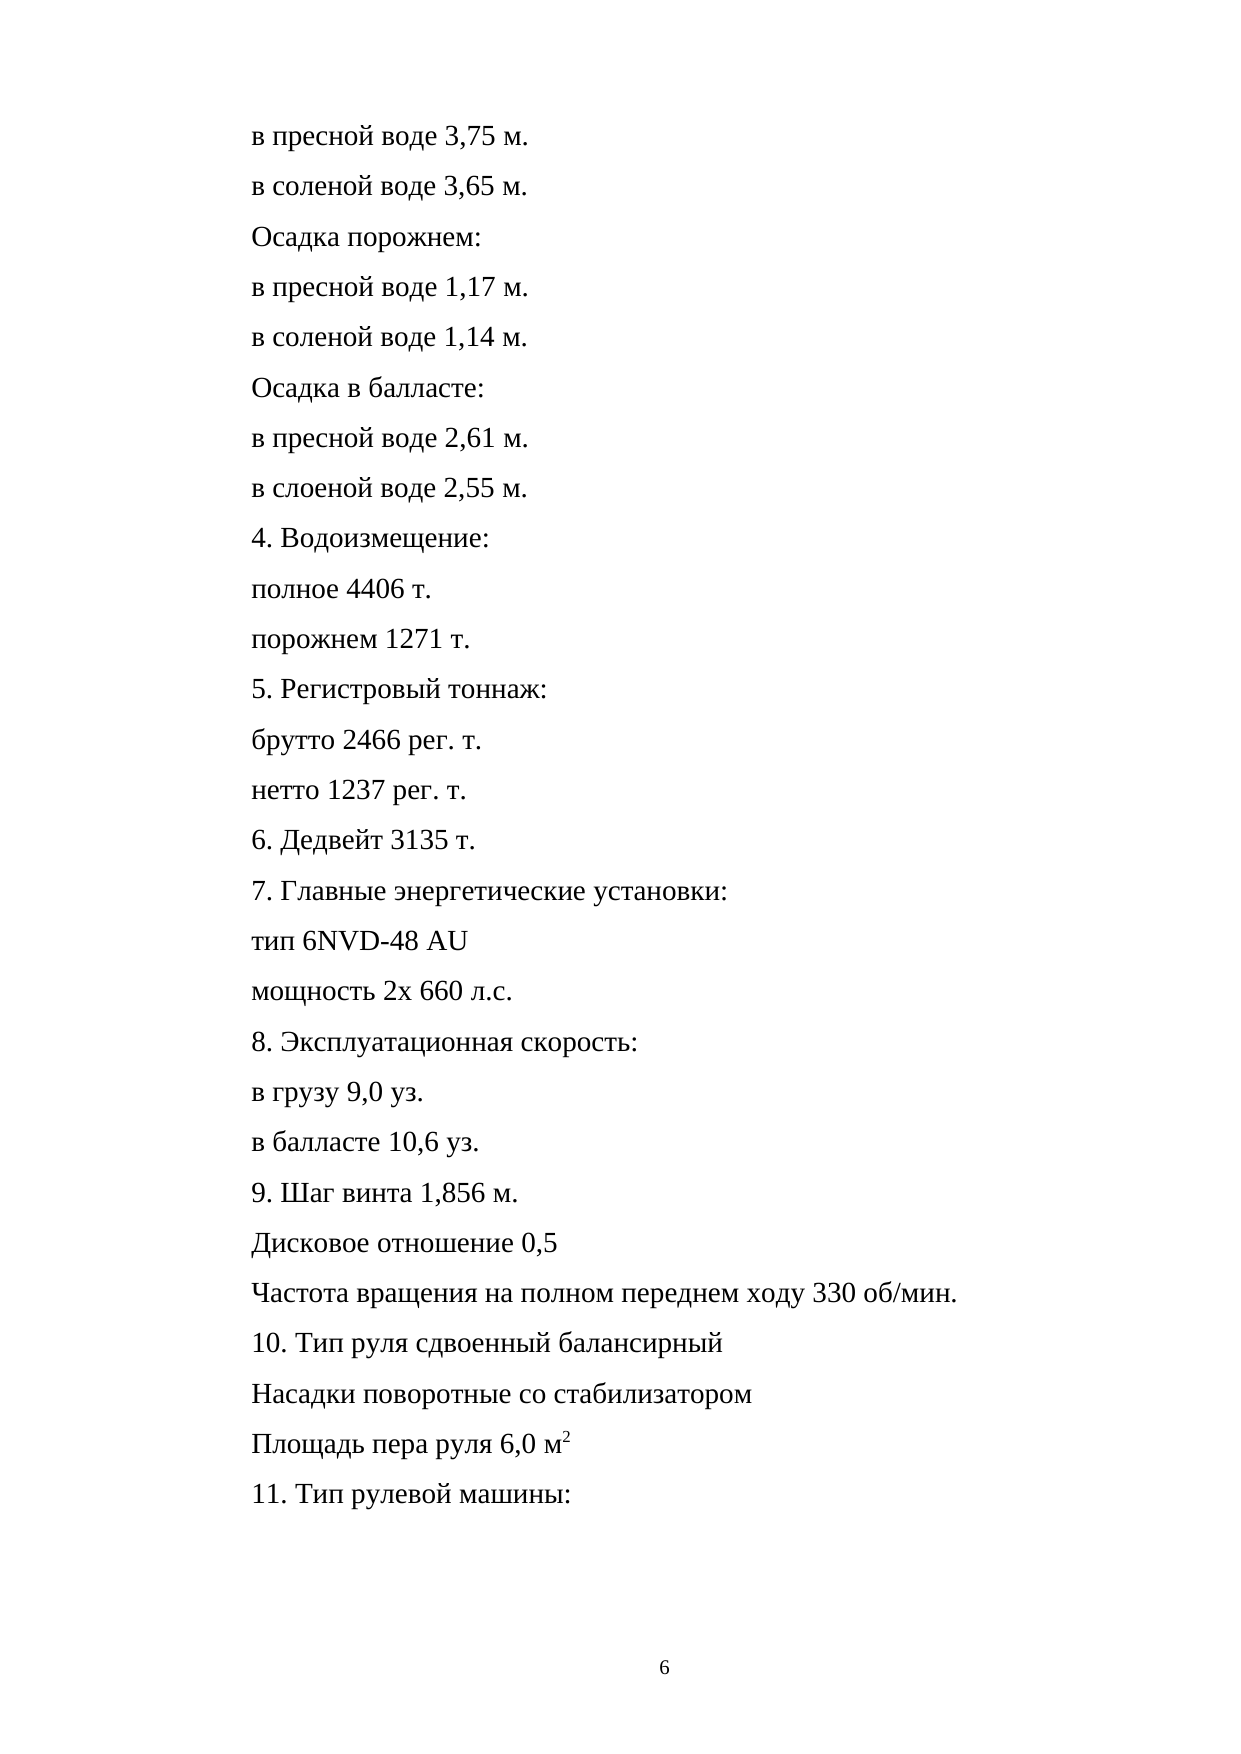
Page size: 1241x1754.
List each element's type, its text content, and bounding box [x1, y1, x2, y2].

text нетто 1237 рег. т. [177, 772, 1152, 806]
text Осадка в балласте: [177, 370, 1152, 403]
text Дисковое отношение 0,5 [177, 1225, 1152, 1258]
text порожнем 1271 т. [177, 621, 1152, 655]
text в грузу 9,0 уз. [177, 1074, 1152, 1108]
text Осадка порожнем: [177, 219, 1152, 252]
text полное 4406 т. [177, 571, 1152, 604]
text 7. Главные энергетические установки: [177, 873, 1152, 906]
text 11. Тип рулевой машины: [177, 1477, 1152, 1510]
text Площадь пера руля 6,0 м2 [177, 1426, 1152, 1460]
text 6. Дедвейт 3135 т. [177, 822, 1152, 856]
text Частота вращения на полном переднем ходу 330 об/мин. [177, 1275, 1152, 1309]
text 10. Тип руля сдвоенный балансирный [177, 1326, 1152, 1359]
text 8. Эксплуатационная скорость: [177, 1024, 1152, 1057]
text в пресной воде 2,61 м. [177, 420, 1152, 453]
text в пресной воде 3,75 м. [177, 118, 1152, 152]
text мощность 2х 660 л.с. [177, 973, 1152, 1007]
text в слоеной воде 2,55 м. [177, 470, 1152, 504]
text тип 6NVD-48 AU [177, 923, 1152, 957]
text в соленой воде 1,14 м. [177, 319, 1152, 353]
text брутто 2466 рег. т. [177, 722, 1152, 755]
text 5. Регистровый тоннаж: [177, 672, 1152, 705]
text Насадки поворотные со стабилизатором [177, 1376, 1152, 1409]
text в балласте 10,6 уз. [177, 1124, 1152, 1158]
text в пресной воде 1,17 м. [177, 269, 1152, 303]
text в соленой воде 3,65 м. [177, 168, 1152, 202]
text 4. Водоизмещение: [177, 521, 1152, 554]
text 9. Шаг винта 1,856 м. [177, 1175, 1152, 1208]
